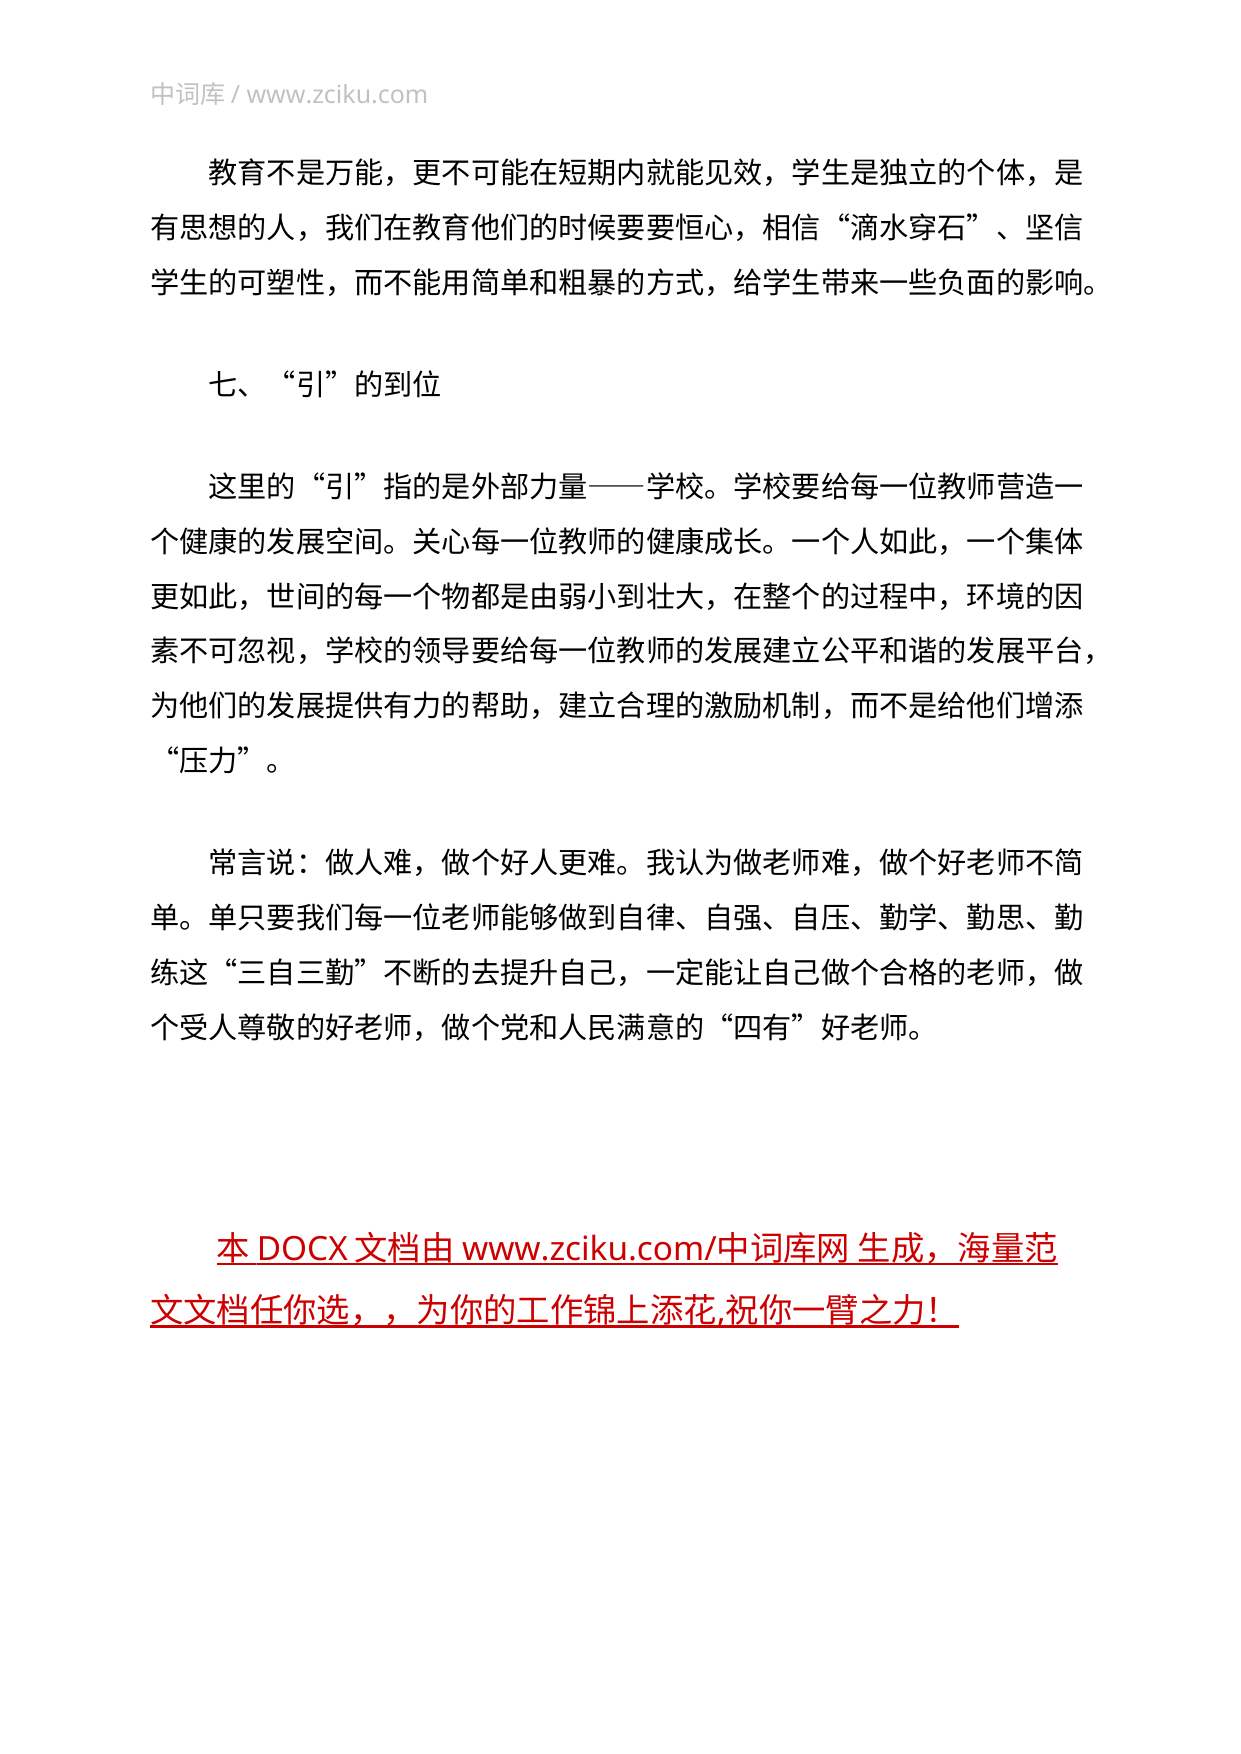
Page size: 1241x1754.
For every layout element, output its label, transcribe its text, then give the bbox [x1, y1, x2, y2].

text 七、“引”的到位 [150, 362, 1090, 404]
text 教育不是万能，更不可能在短期内就能见效，学生是独立的个体，是有思想的人，我们在教育他们的时候要要恒心，相信“滴水穿石”、坚信学生的可塑性，而不能用简单和粗暴的方式，给学生带来一些负面的影响。 [150, 150, 1090, 302]
text 常言说：做人难，做个好人更难。我认为做老师难，做个好老师不简单。单只要我们每一位老师能够做到自律、自强、自压、勤学、勤思、勤练这“三自三勤”不断的去提升自己，一定能让自己做个合格的老师，做个受人尊敬的好老师，做个党和人民满意的“四有”好老师。 [150, 839, 1090, 1047]
text 这里的“引”指的是外部力量——学校。学校要给每一位教师营造一个健康的发展空间。关心每一位教师的健康成长。一个人如此，一个集体更如此，世间的每一个物都是由弱小到壮大，在整个的过程中，环境的因素不可忽视，学校的领导要给每一位教师的发展建立公平和谐的发展平台，为他们的发展提供有力的帮助，建立合理的激励机制，而不是给他们增添“压力”。 [150, 463, 1090, 780]
text 本DOCX文档由 www.zciku.com/中词库网 生成，海量范文文档任你选，，为你的工作锦上添花,祝你一臂之力！ [150, 1221, 1090, 1333]
